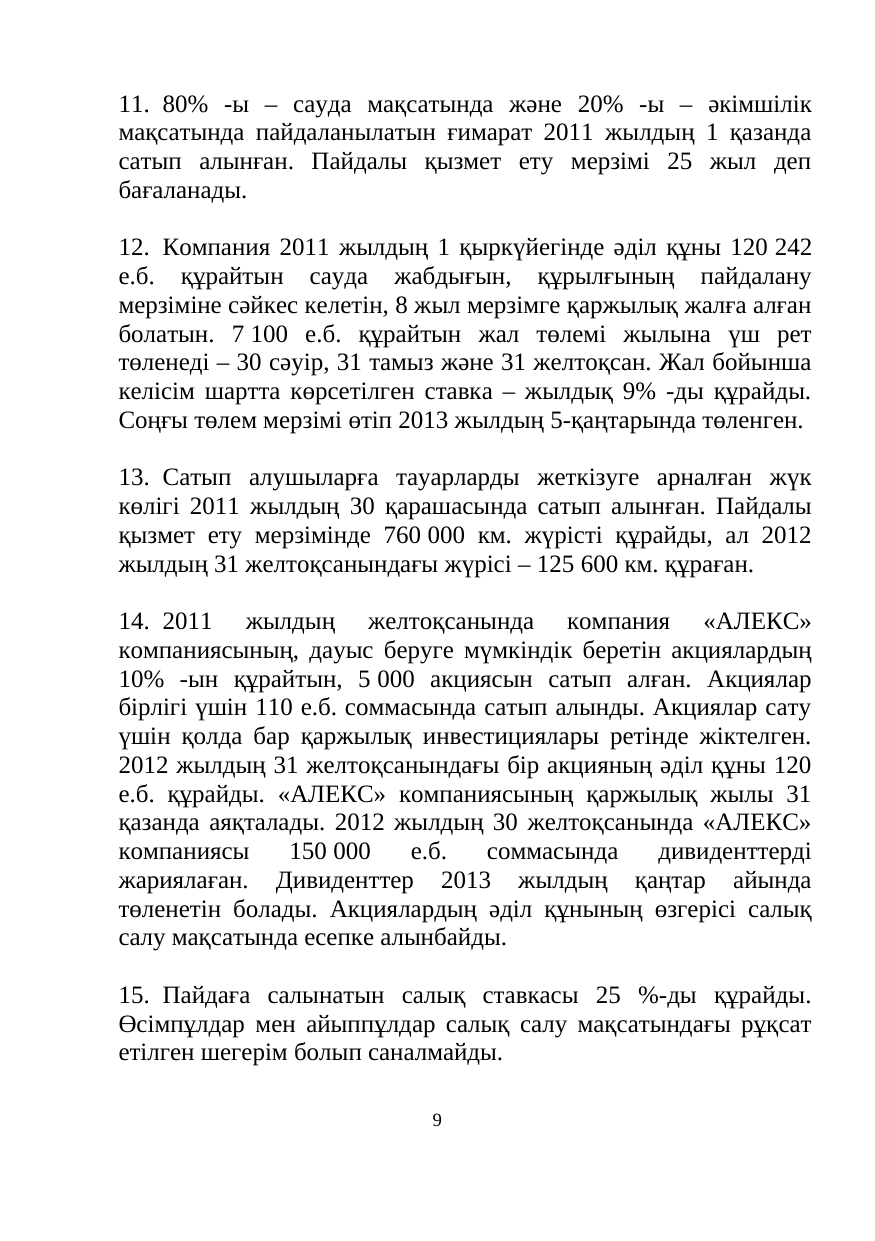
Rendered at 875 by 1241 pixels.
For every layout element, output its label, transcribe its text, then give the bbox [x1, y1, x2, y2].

list 80% -ы – сауда мақсатында және 20% -ы – әкімшілік мақсатында пайдаланылатын ғимарат 2011 жылдың 1 қазанда сатып алынған. Пайдалы қызмет ету мерзімі 25 жыл деп бағаланады. [118, 89, 812, 204]
list Компания 2011 жылдың 1 қыркүйегінде әділ құны 120 242 е.б. құрайтын сауда жабдығын, құрылғының пайдалану мерзіміне сәйкес келетін, 8 жыл мерзімге қаржылық жалға алған болатын. 7 100 е.б. құрайтын жал төлемі жылына үш рет төленеді – 30 сәуір, 31 тамыз және 31 желтоқсан. Жал бойынша келісім шартта көрсетілген ставка – жылдық 9% -ды құрайды. Соңғы төлем мерзімі өтіп 2013 жылдың 5-қаңтарында төленген. [118, 232, 812, 434]
list 2011 жылдың желтоқсанында компания «АЛЕКС» компаниясының, дауыс беруге мүмкіндік беретін акциялардың 10% -ын құрайтын, 5 000 акциясын сатып алған. Акциялар бірлігі үшін 110 е.б. соммасында сатып алынды. Акциялар сату үшін қолда бар қаржылық инвестициялары ретінде жіктелген. 2012 жылдың 31 желтоқсанындағы бір акцияның әділ құны 120 е.б. құрайды. «АЛЕКС» компаниясының қаржылық жылы 31 қазанда аяқталады. 2012 жылдың 30 желтоқсанында «АЛЕКС» компаниясы 150 000 е.б. соммасында дивиденттерді жариялаған. Дивиденттер 2013 жылдың қаңтар айында төленетін болады. Акциялардың әділ құнының өзгерісі салық салу мақсатында есепке алынбайды. [118, 606, 812, 951]
list Пайдаға салынатын салық ставкасы 25 %-ды құрайды. Өсімпұлдар мен айыппұлдар салық салу мақсатындағы рұқсат етілген шегерім болып саналмайды. [118, 980, 812, 1066]
list Сатып алушыларға тауарларды жеткізуге арналған жүк көлігі 2011 жылдың 30 қарашасында сатып алынған. Пайдалы қызмет ету мерзімінде 760 000 км. жүрісті құрайды, ал 2012 жылдың 31 желтоқсанындағы жүрісі – 125 600 км. құраған. [118, 462, 812, 577]
